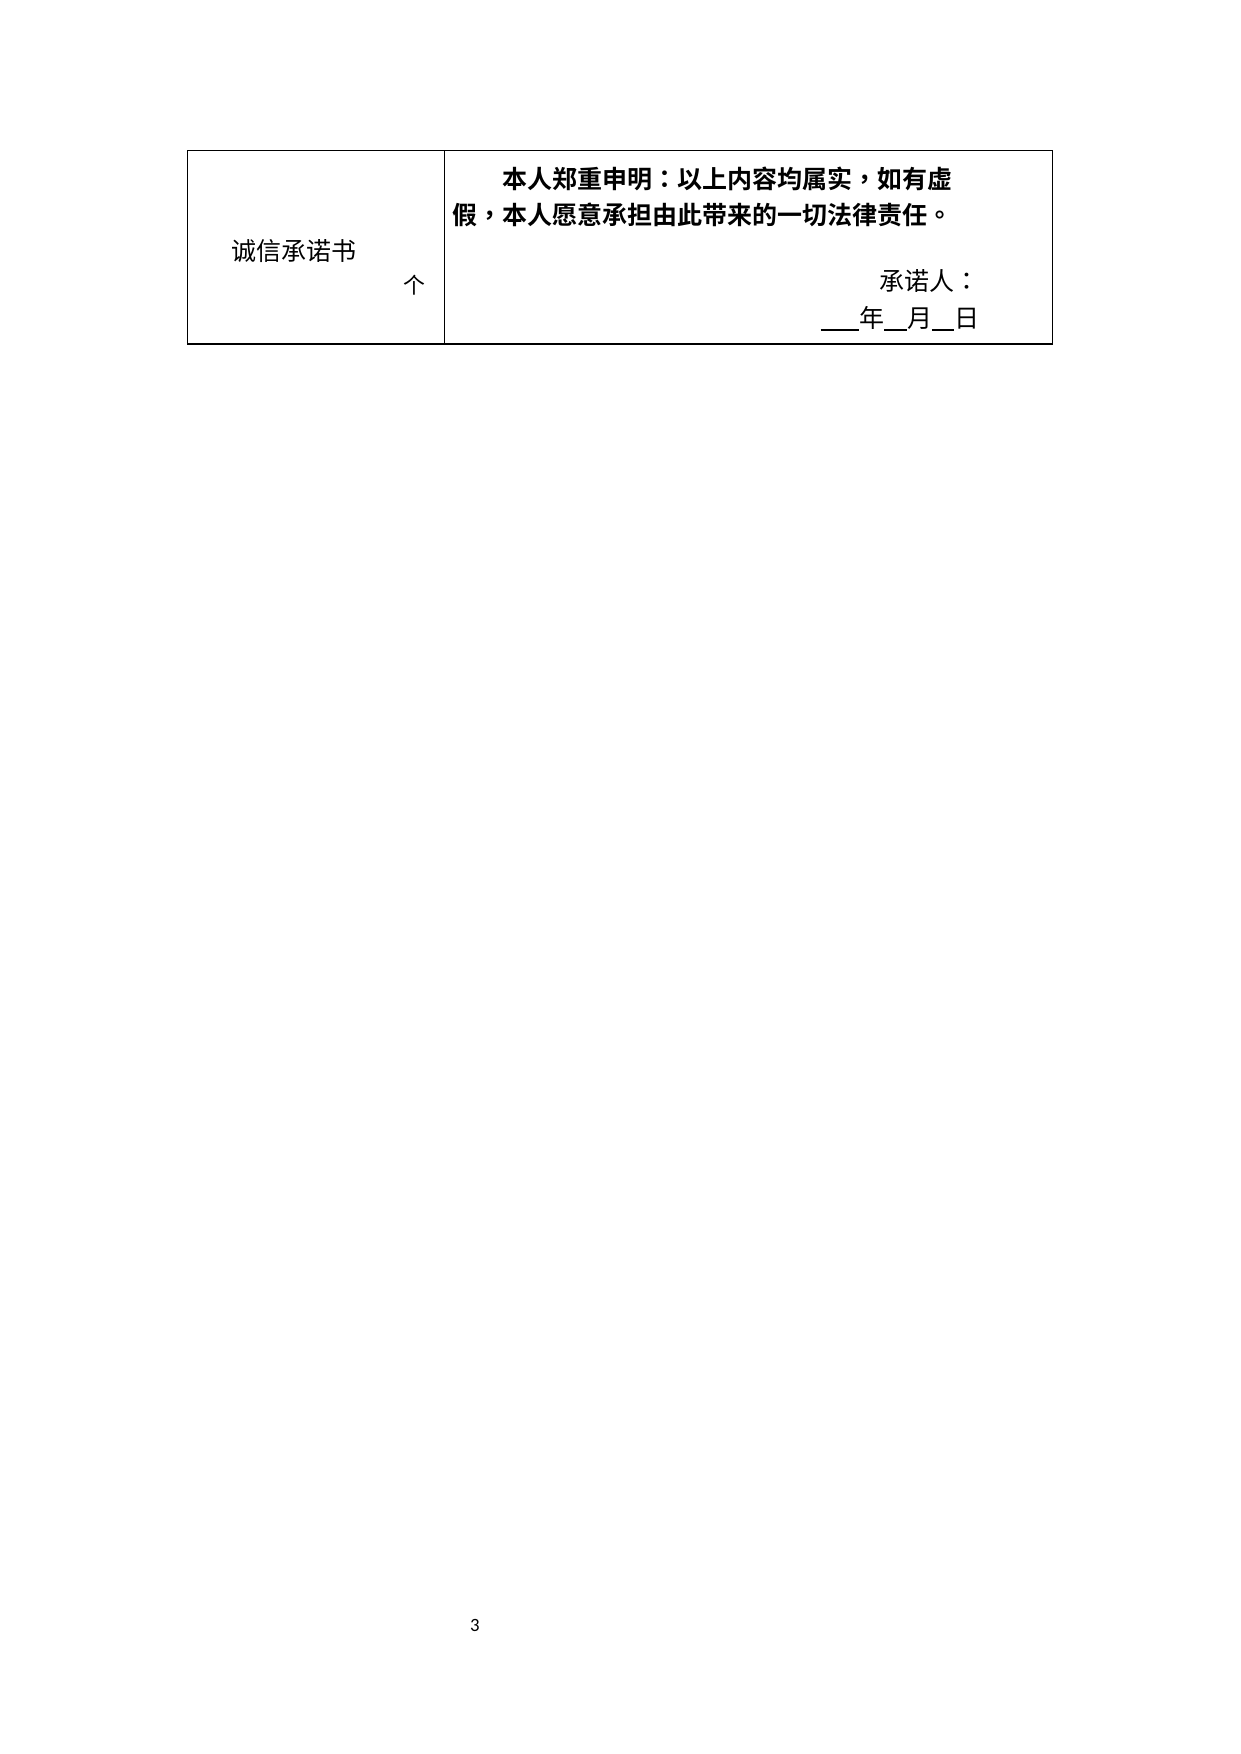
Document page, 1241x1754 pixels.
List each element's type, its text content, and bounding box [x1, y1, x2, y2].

table_cell 本人郑重申明：以上内容均属实，如有虚假，本人愿意承担由此带来的一切法律责任。 承诺人： 年 月 日 [445, 151, 1052, 343]
table_cell 诚信承诺书 个 [188, 151, 444, 343]
